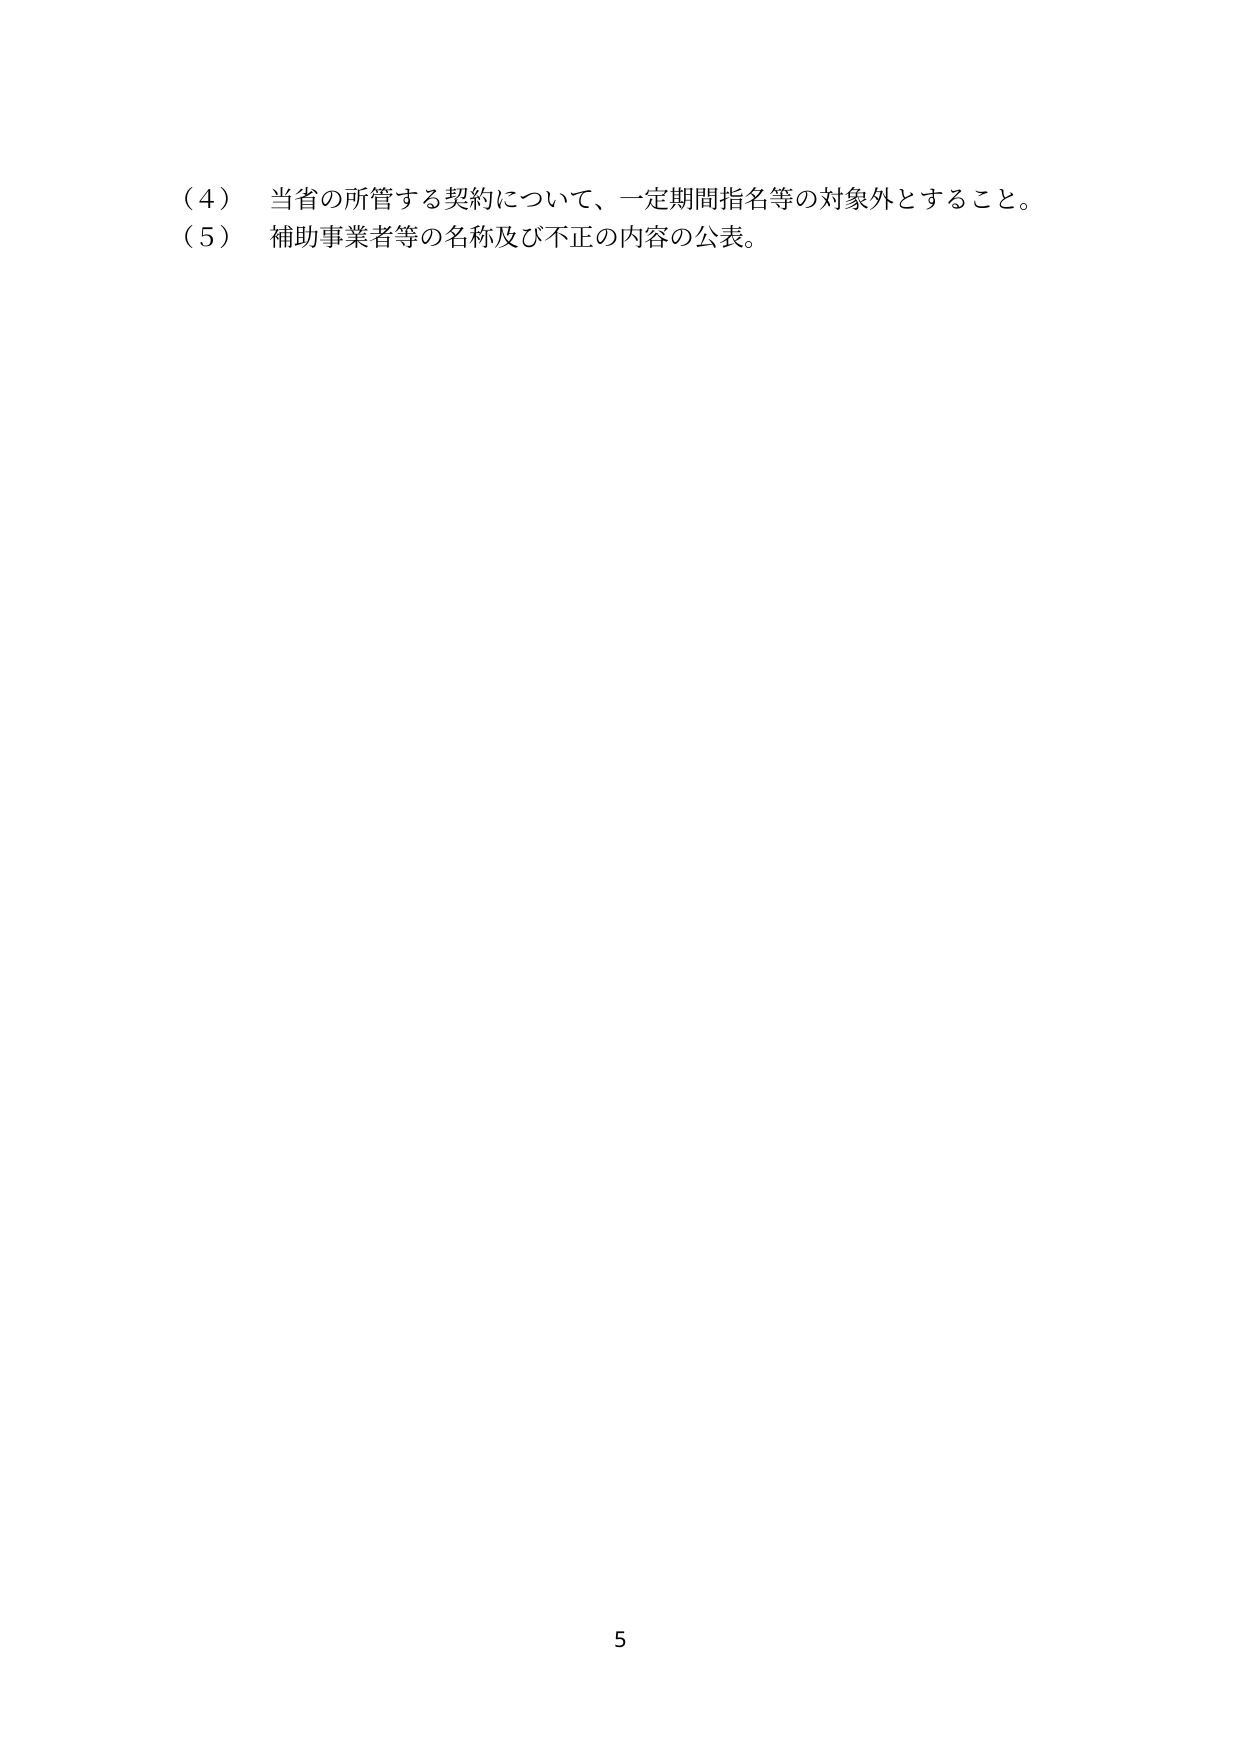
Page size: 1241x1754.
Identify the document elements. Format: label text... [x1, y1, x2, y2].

text （４） 当省の所管する契約について、一定期間指名等の対象外とすること。 [169, 179, 1092, 217]
text （５） 補助事業者等の名称及び不正の内容の公表。 [169, 217, 1092, 254]
